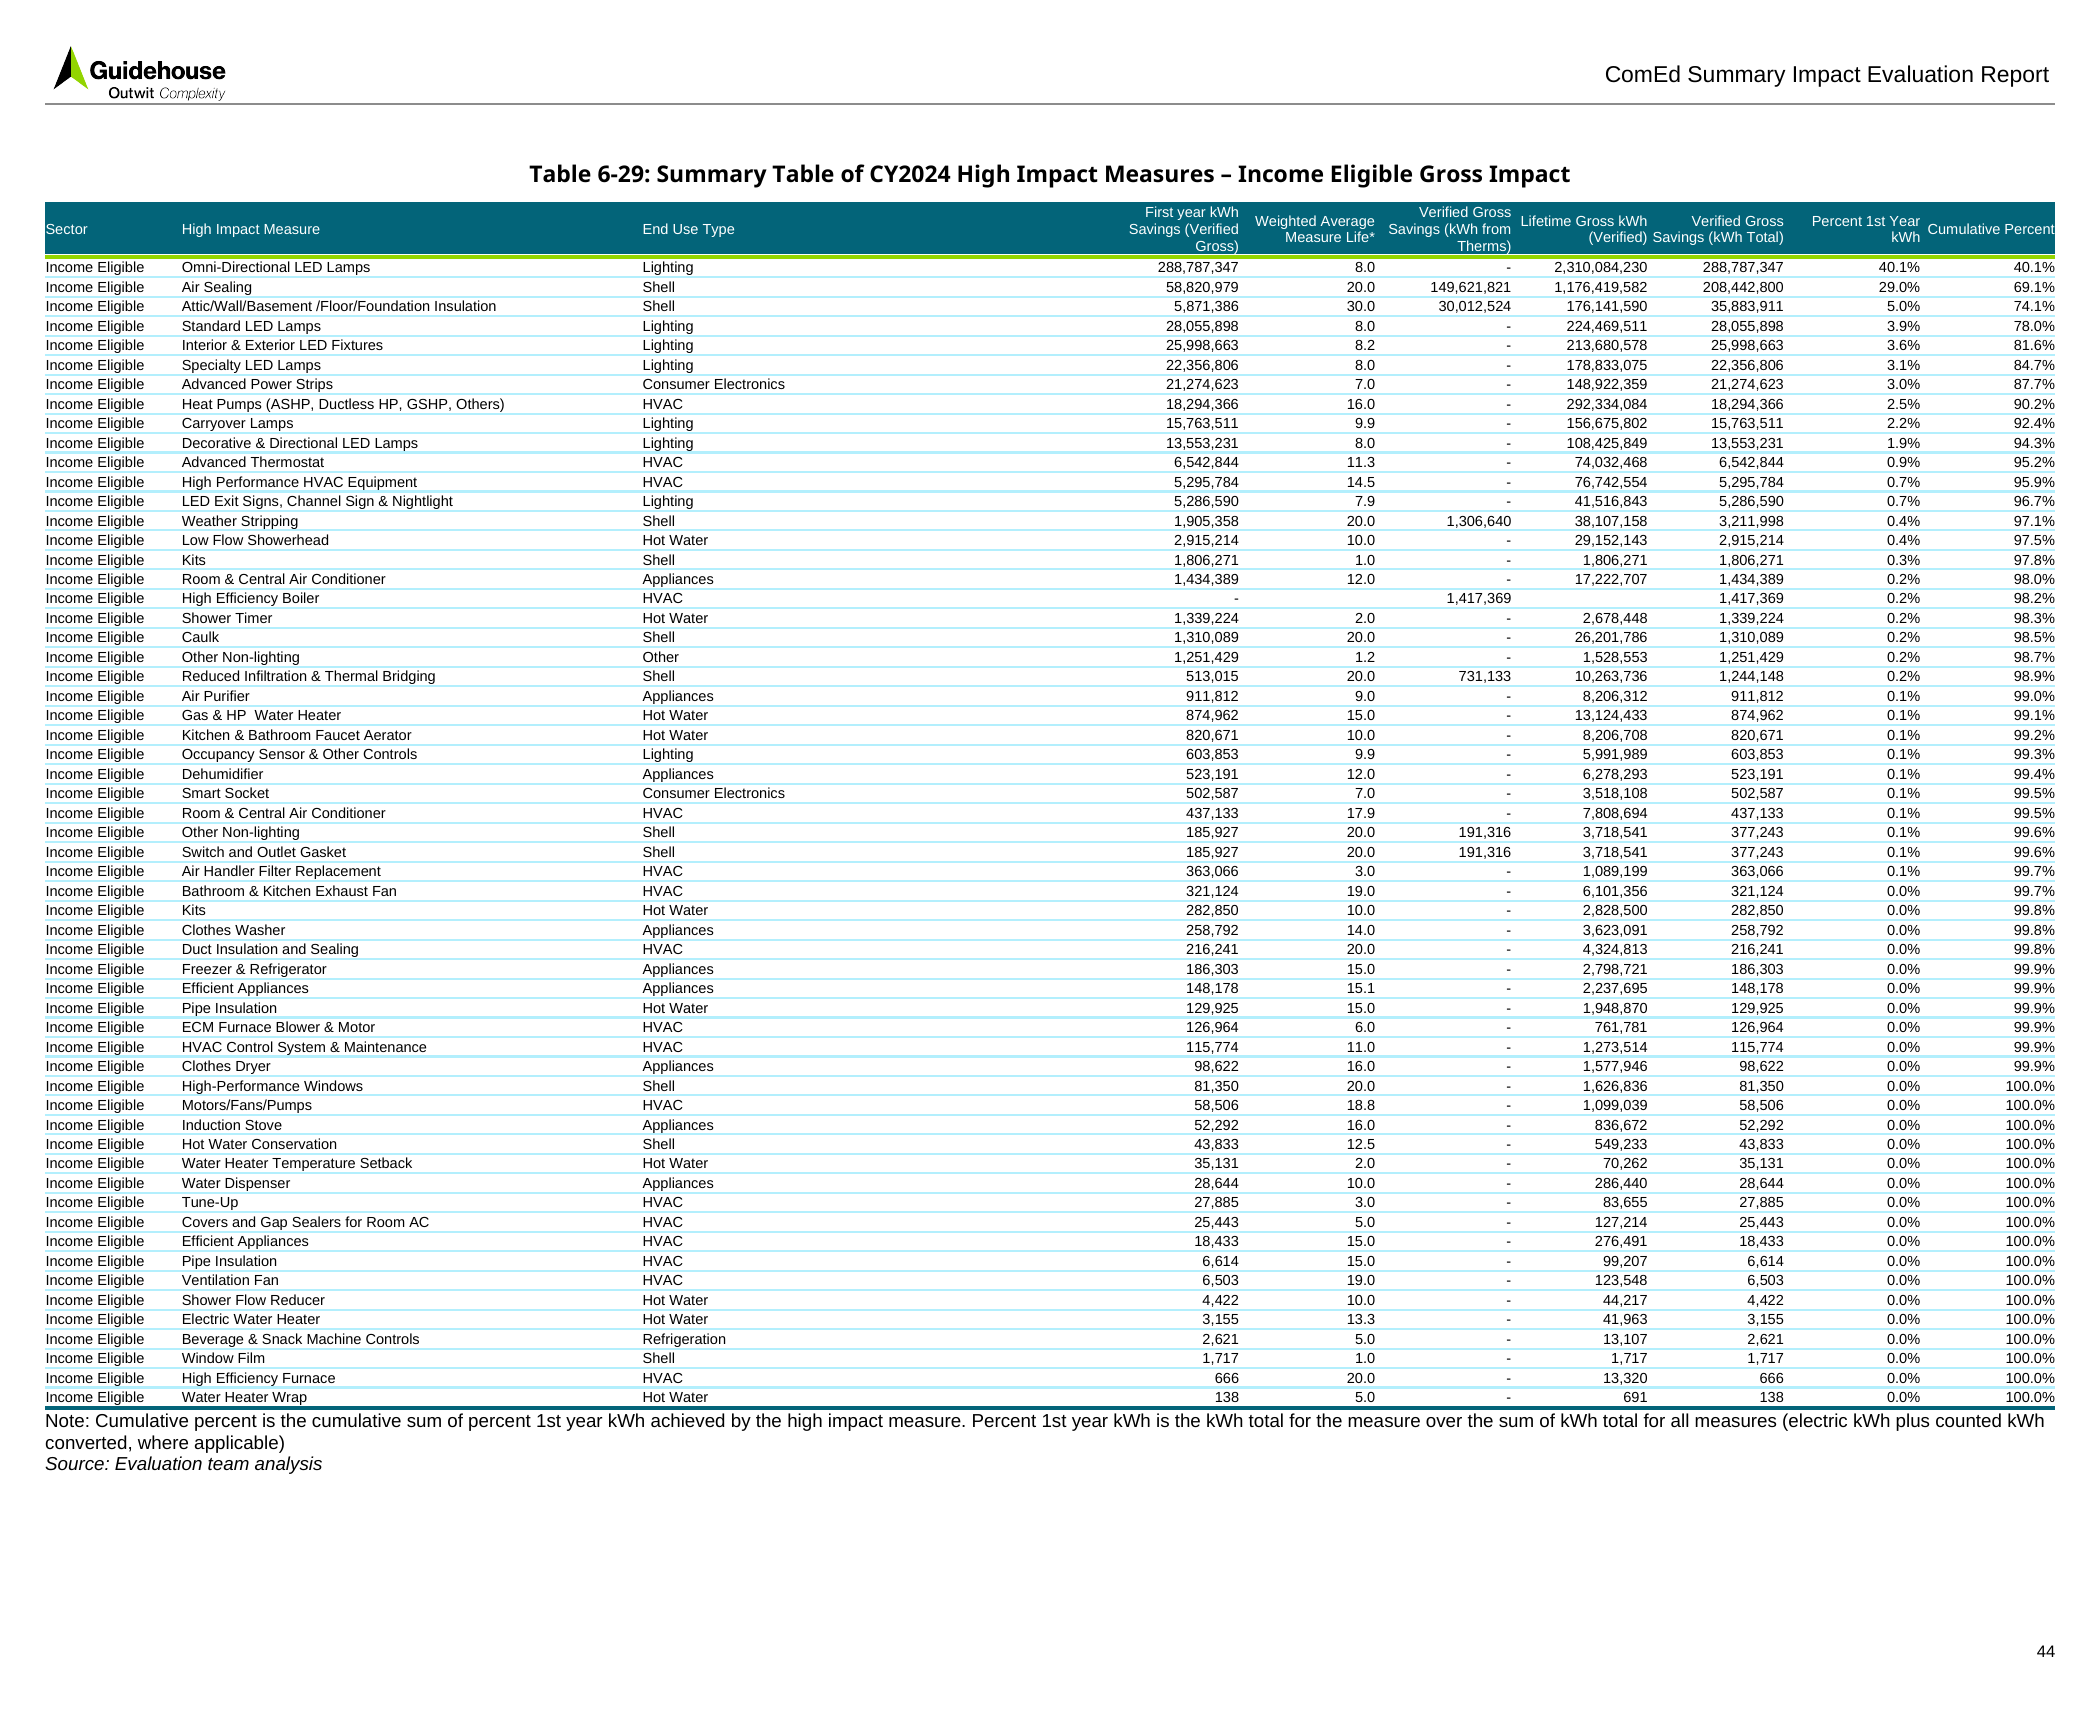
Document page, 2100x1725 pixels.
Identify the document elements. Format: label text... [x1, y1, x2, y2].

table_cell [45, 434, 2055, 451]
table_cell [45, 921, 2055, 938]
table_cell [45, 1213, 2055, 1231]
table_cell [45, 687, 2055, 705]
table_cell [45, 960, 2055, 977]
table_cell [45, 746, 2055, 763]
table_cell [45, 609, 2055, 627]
picture [51, 45, 227, 103]
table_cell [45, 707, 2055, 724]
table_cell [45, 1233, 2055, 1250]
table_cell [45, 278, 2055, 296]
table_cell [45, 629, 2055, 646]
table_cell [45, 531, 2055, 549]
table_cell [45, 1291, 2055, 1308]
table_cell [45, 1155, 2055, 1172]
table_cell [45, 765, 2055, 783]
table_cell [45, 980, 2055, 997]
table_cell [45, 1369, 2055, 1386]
text Source: Evaluation team analysis [45, 1453, 2055, 1475]
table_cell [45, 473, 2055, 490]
text Table 6-5: Summary Table of CY2024 High Impact Measures – Income Eligible Gross Impact [45, 158, 2055, 189]
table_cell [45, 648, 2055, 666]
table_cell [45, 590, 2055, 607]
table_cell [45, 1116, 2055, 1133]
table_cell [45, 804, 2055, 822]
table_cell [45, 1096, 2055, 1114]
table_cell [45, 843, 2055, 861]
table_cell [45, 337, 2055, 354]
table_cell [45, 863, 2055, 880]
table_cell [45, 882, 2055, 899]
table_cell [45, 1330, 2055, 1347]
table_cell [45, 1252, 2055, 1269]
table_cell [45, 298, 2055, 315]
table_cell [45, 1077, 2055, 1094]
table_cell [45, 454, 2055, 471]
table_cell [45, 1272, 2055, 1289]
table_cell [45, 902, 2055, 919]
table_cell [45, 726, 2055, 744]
text Note: Cumulative percent is the cumulative sum of percent 1st year kWh achieved by the high impact measure. Percent 1st year kWh is the kWh total for the measure over the sum of kWh total for all measures (electric kWh plus counted kWh converted, where applicable) [45, 1410, 2055, 1453]
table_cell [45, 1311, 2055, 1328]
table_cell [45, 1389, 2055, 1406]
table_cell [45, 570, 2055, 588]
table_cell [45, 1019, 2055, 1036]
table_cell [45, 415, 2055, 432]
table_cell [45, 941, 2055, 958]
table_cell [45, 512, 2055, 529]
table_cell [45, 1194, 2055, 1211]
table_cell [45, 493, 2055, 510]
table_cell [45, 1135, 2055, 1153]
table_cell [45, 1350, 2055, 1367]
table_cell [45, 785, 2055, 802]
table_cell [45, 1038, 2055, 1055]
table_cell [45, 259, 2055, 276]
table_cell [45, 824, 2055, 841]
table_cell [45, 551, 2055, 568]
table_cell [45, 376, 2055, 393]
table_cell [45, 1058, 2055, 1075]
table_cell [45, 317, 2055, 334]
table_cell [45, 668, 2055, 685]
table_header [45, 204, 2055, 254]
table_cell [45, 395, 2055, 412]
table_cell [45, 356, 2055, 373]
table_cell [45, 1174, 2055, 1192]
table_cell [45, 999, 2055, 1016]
